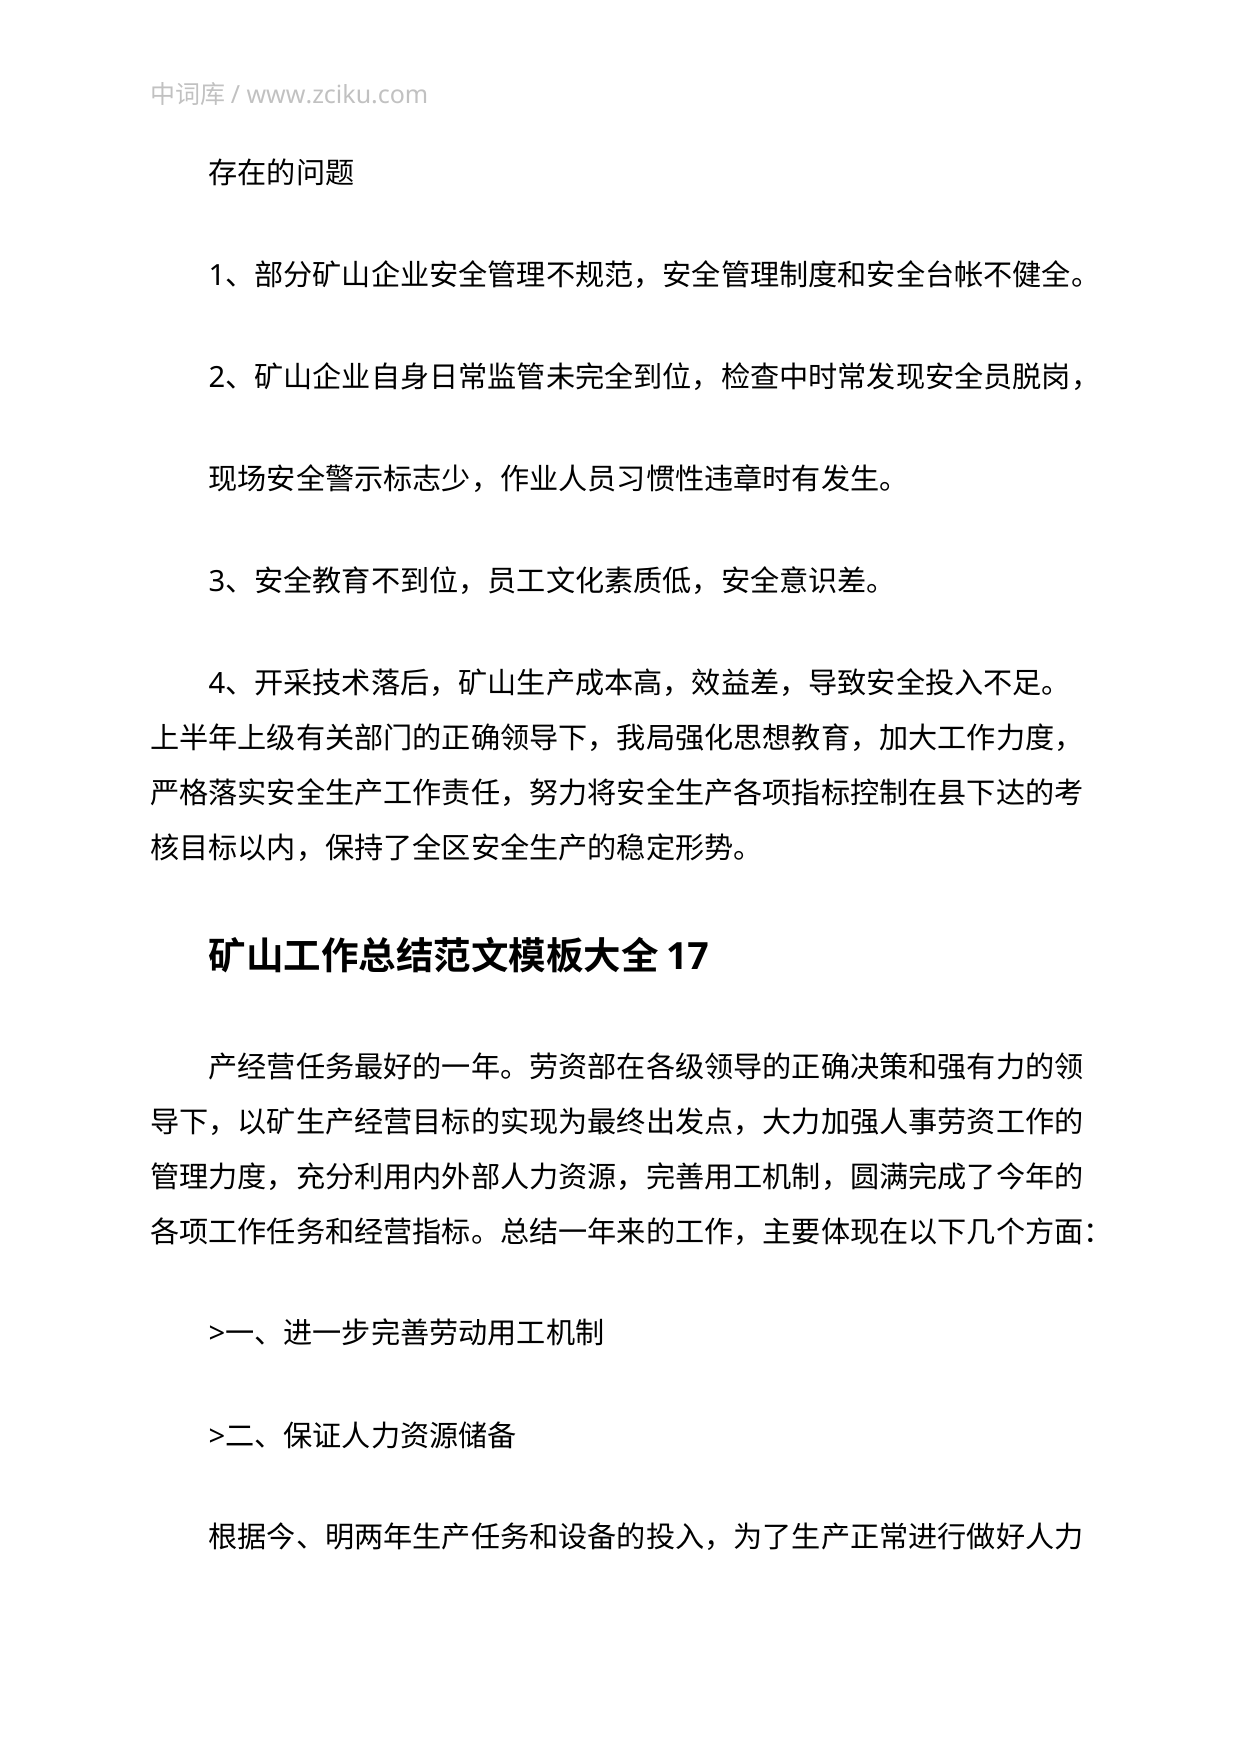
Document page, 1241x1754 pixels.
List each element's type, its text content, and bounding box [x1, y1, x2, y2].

text >一、进一步完善劳动用工机制 [150, 1310, 1090, 1352]
text 2、矿山企业自身日常监管未完全到位，检查中时常发现安全员脱岗， [150, 354, 1090, 396]
text 存在的问题 [150, 150, 1090, 192]
text 1、部分矿山企业安全管理不规范，安全管理制度和安全台帐不健全。 [150, 252, 1090, 294]
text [150, 1514, 1090, 1556]
text 产经营任务最好的一年。劳资部在各级领导的正确决策和强有力的领导下，以矿生产经营目标的实现为最终出发点，大力加强人事劳资工作的管理力度，充分利用内外部人力资源，完善用工机制，圆满完成了今年的各项工作任务和经营指标。总结一年来的工作，主要体现在以下几个方面： [150, 1044, 1090, 1251]
text 4、开采技术落后，矿山生产成本高，效益差，导致安全投入不足。上半年上级有关部门的正确领导下，我局强化思想教育，加大工作力度，严格落实安全生产工作责任，努力将安全生产各项指标控制在县下达的考核目标以内，保持了全区安全生产的稳定形势。 [150, 659, 1090, 867]
text 现场安全警示标志少，作业人员习惯性违章时有发生。 [150, 456, 1090, 498]
text 3、安全教育不到位，员工文化素质低，安全意识差。 [150, 557, 1090, 600]
text 矿山工作总结范文模板大全17 [150, 926, 1090, 981]
text >二、保证人力资源储备 [150, 1412, 1090, 1454]
